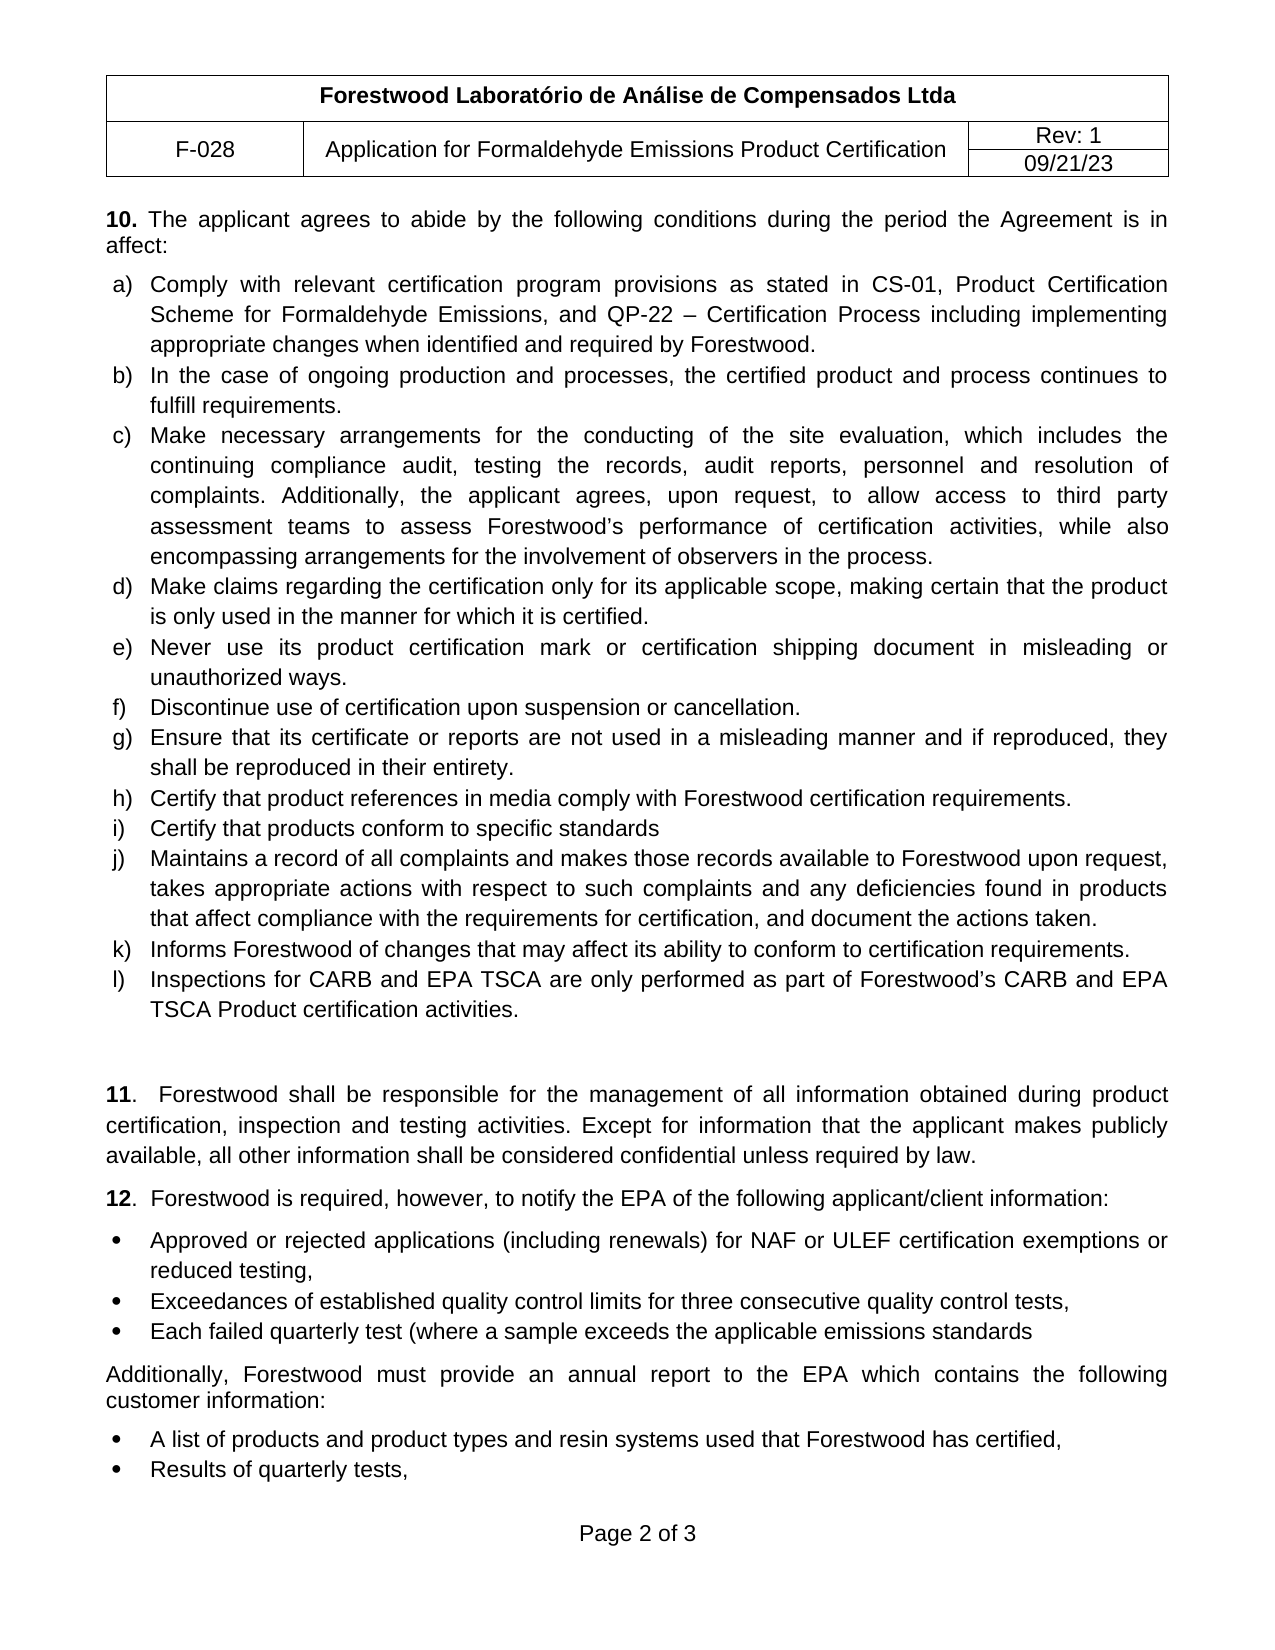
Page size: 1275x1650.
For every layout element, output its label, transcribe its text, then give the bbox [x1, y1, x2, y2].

list Make necessary arrangements for the conducting of the site evaluation, which includes the continuing compliance audit, testing the records, audit reports, personnel and resolution of complaints. Additionally, the applicant agrees, upon request, to allow access to third party assessment teams to assess Forestwood’s performance of certification activities, while also encompassing arrangements for the involvement of observers in the process. [112, 422, 1169, 569]
list Never use its product certification mark or certification shipping document in misleading or unauthorized ways. [112, 633, 1169, 690]
list Informs Forestwood of changes that may affect its ability to conform to certification requirements. [112, 936, 1169, 962]
list Ensure that its certificate or reports are not used in a misleading manner and if reproduced, they shall be reproduced in their entirety. [112, 724, 1169, 781]
list Discontinue use of certification upon suspension or cancellation. [112, 694, 1169, 720]
text 11. Forestwood shall be responsible for the management of all information obtained during product certification, inspection and testing activities. Except for information that the applicant makes publicly available, all other information shall be considered confidential unless required by law. [106, 1081, 1169, 1168]
list Certify that product references in media comply with Forestwood certification requirements. [112, 784, 1169, 811]
text 12. Forestwood is required, however, to notify the EPA of the following applicant/client information: [106, 1184, 1169, 1211]
list Exceedances of established quality control limits for three consecutive quality control tests, [112, 1288, 1169, 1314]
list Comply with relevant certification program provisions as stated in CS-01, Product Certification Scheme for Formaldehyde Emissions, and QP-22 – Certification Process including implementing appropriate changes when identified and required by Forestwood. [112, 271, 1169, 358]
list Results of quarterly tests, [112, 1456, 1169, 1482]
text Additionally, Forestwood must provide an annual report to the EPA which contains the following customer information: [106, 1361, 1169, 1413]
list Certify that products conform to specific standards [112, 815, 1169, 841]
list Inspections for CARB and EPA TSCA are only performed as part of Forestwood’s CARB and EPA TSCA Product certification activities. [112, 966, 1169, 1022]
list In the case of ongoing production and processes, the certified product and process continues to fulfill requirements. [112, 362, 1169, 418]
list Maintains a record of all complaints and makes those records available to Forestwood upon request, takes appropriate actions with respect to such complaints and any deficiencies found in products that affect compliance with the requirements for certification, and document the actions taken. [112, 845, 1169, 932]
list A list of products and product types and resin systems used that Forestwood has certified, [112, 1426, 1169, 1452]
list Each failed quarterly test (where a sample exceeds the applicable emissions standards [112, 1318, 1169, 1344]
list Make claims regarding the certification only for its applicable scope, making certain that the product is only used in the manner for which it is certified. [112, 573, 1169, 629]
text 10. The applicant agrees to abide by the following conditions during the period the Agreement is in affect: [106, 206, 1169, 258]
list Approved or rejected applications (including renewals) for NAF or ULEF certification exemptions or reduced testing, [112, 1227, 1169, 1284]
